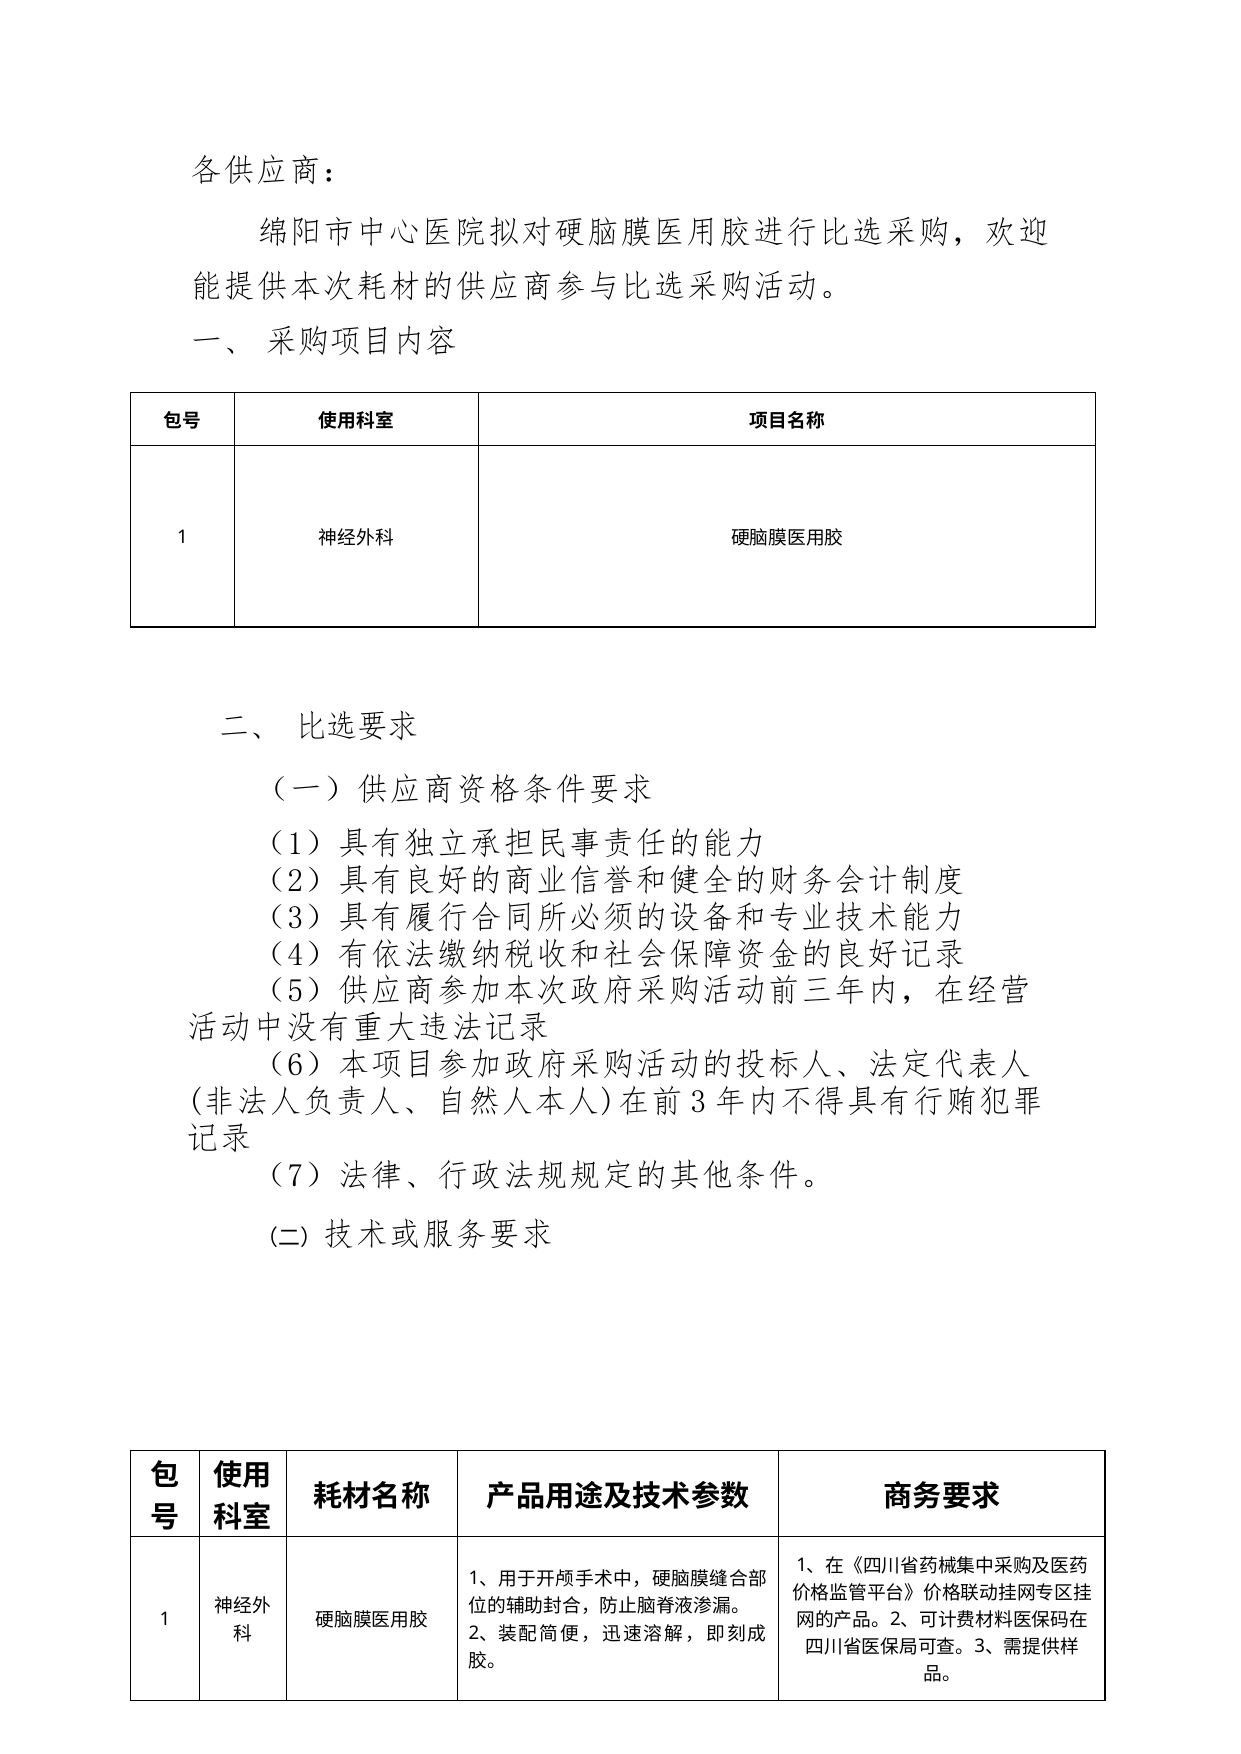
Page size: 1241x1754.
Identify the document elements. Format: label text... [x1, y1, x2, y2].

table_header 耗材名称 [287, 1451, 457, 1536]
text （6）本项目参加政府采购活动的投标人、法定代表人(非法人负责人、自然人本人)在前3年内不得具有行贿犯罪记录 [186, 1043, 1054, 1154]
text （3）具有履行合同所必须的设备和专业技术能力 [186, 896, 1054, 933]
table_header 包号 [131, 1451, 199, 1536]
table_cell 神经外科 [200, 1537, 286, 1700]
text 绵阳市中心医院拟对硬脑膜医用胶进行比选采购，欢迎能提供本次耗材的供应商参与比选采购活动。 [190, 211, 1053, 302]
text （7）法律、行政法规规定的其他条件。 [186, 1154, 1054, 1191]
table_header 使用科室 [200, 1451, 286, 1536]
table_cell 1 [131, 1537, 199, 1700]
table_header 项目名称 [479, 393, 1095, 444]
text 二、 比选要求 [186, 710, 1054, 745]
table_cell 1、在《四川省药械集中采购及医药价格监管平台》价格联动挂网专区挂网的产品。2、可计费材料医保码在四川省医保局可查。3、需提供样品。 [779, 1537, 1104, 1700]
text （4）有依法缴纳税收和社会保障资金的良好记录 [186, 933, 1054, 969]
table_cell 神经外科 [235, 446, 478, 626]
table_cell 1 [131, 446, 234, 626]
table_cell 硬脑膜医用胶 [479, 446, 1095, 626]
text （一）供应商资格条件要求 [190, 768, 1053, 804]
text 各供应商： [190, 153, 1054, 188]
list 采购项目内容 [190, 320, 522, 357]
table_header 商务要求 [779, 1451, 1104, 1536]
table_cell 硬脑膜医用胶 [287, 1537, 457, 1700]
list 技术或服务要求 [190, 1213, 1053, 1251]
table_header 产品用途及技术参数 [458, 1451, 778, 1536]
text （5）供应商参加本次政府采购活动前三年内，在经营活动中没有重大违法记录 [186, 969, 1054, 1043]
table_cell 用于开颅手术中，硬脑膜缝合部位的辅助封合，防止脑脊液渗漏。 装配简便，迅速溶解，即刻成胶。 [458, 1537, 778, 1700]
table_header 使用科室 [235, 393, 478, 444]
text （1）具有独立承担民事责任的能力 [186, 822, 1054, 859]
text （2）具有良好的商业信誉和健全的财务会计制度 [186, 859, 1054, 896]
table_header 包号 [131, 393, 234, 444]
